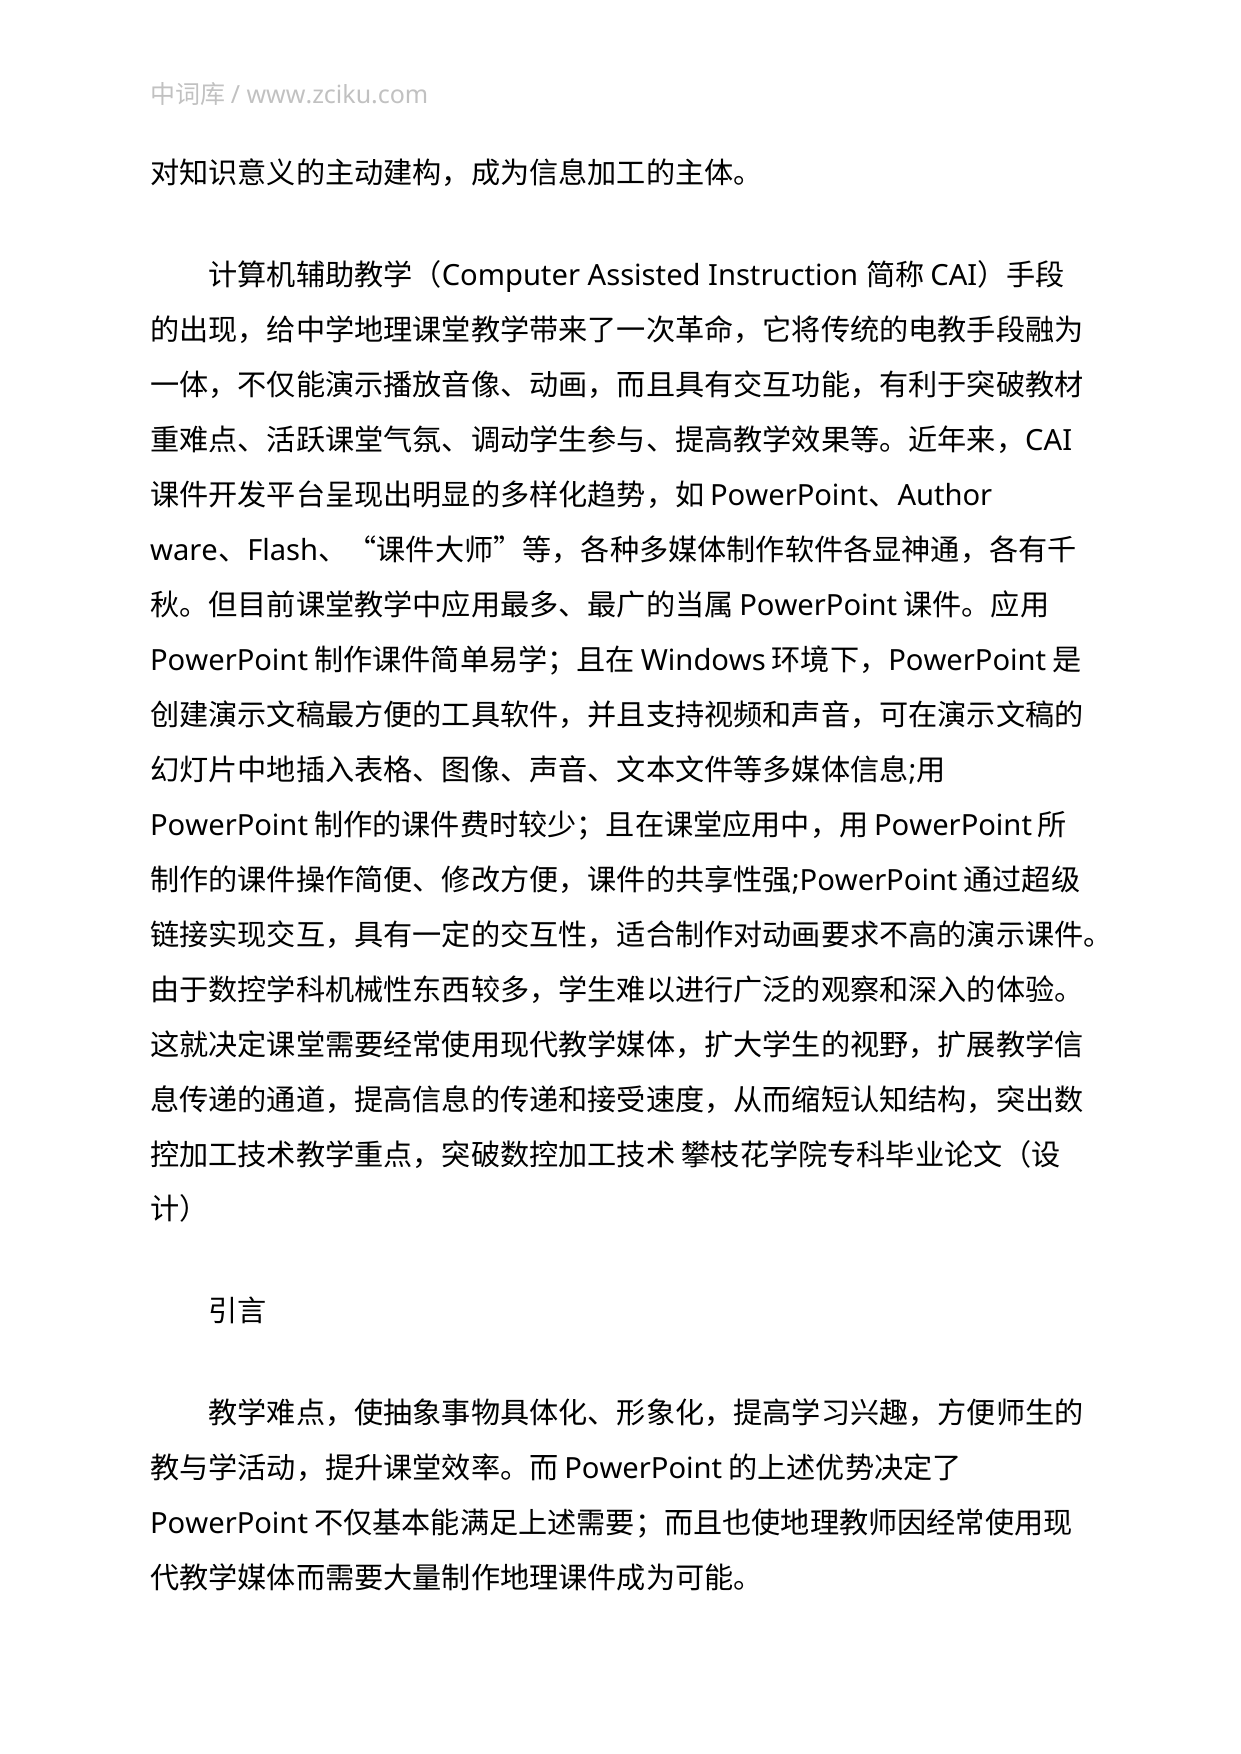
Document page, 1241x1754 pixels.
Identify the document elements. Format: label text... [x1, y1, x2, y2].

text 引言 [150, 1288, 1090, 1330]
text 教学难点，使抽象事物具体化、形象化，提高学习兴趣，方便师生的教与学活动，提升课堂效率。而PowerPoint的上述优势决定了PowerPoint不仅基本能满足上述需要；而且也使地理教师因经常使用现代教学媒体而需要大量制作地理课件成为可能。 [150, 1389, 1090, 1597]
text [150, 150, 1090, 192]
text 计算机辅助教学（Computer Assisted Instruction 简称CAI）手段的出现，给中学地理课堂教学带来了一次革命，它将传统的电教手段融为一体，不仅能演示播放音像、动画，而且具有交互功能，有利于突破教材重难点、活跃课堂气氛、调动学生参与、提高教学效果等。近年来，CAI课件开发平台呈现出明显的多样化趋势，如PowerPoint、Author ware、Flash、“课件大师”等，各种多媒体制作软件各显神通，各有千秋。但目前课堂教学中应用最多、最广的当属PowerPoint课件。应用PowerPoint制作课件简单易学；且在Windows环境下，PowerPoint是创建演示文稿最方便的工具软件，并且支持视频和声音，可在演示文稿的幻灯片中地插入表格、图像、声音、文本文件等多媒体信息;用PowerPoint制作的课件费时较少；且在课堂应用中，用PowerPoint所制作的课件操作简便、修改方便，课件的共享性强;PowerPoint通过超级链接实现交互，具有一定的交互性，适合制作对动画要求不高的演示课件。由于数控学科机械性东西较多，学生难以进行广泛的观察和深入的体验。这就决定课堂需要经常使用现代教学媒体，扩大学生的视野，扩展教学信息传递的通道，提高信息的传递和接受速度，从而缩短认知结构，突出数控加工技术教学重点，突破数控加工技术 攀枝花学院专科毕业论文（设计） [150, 252, 1090, 1228]
